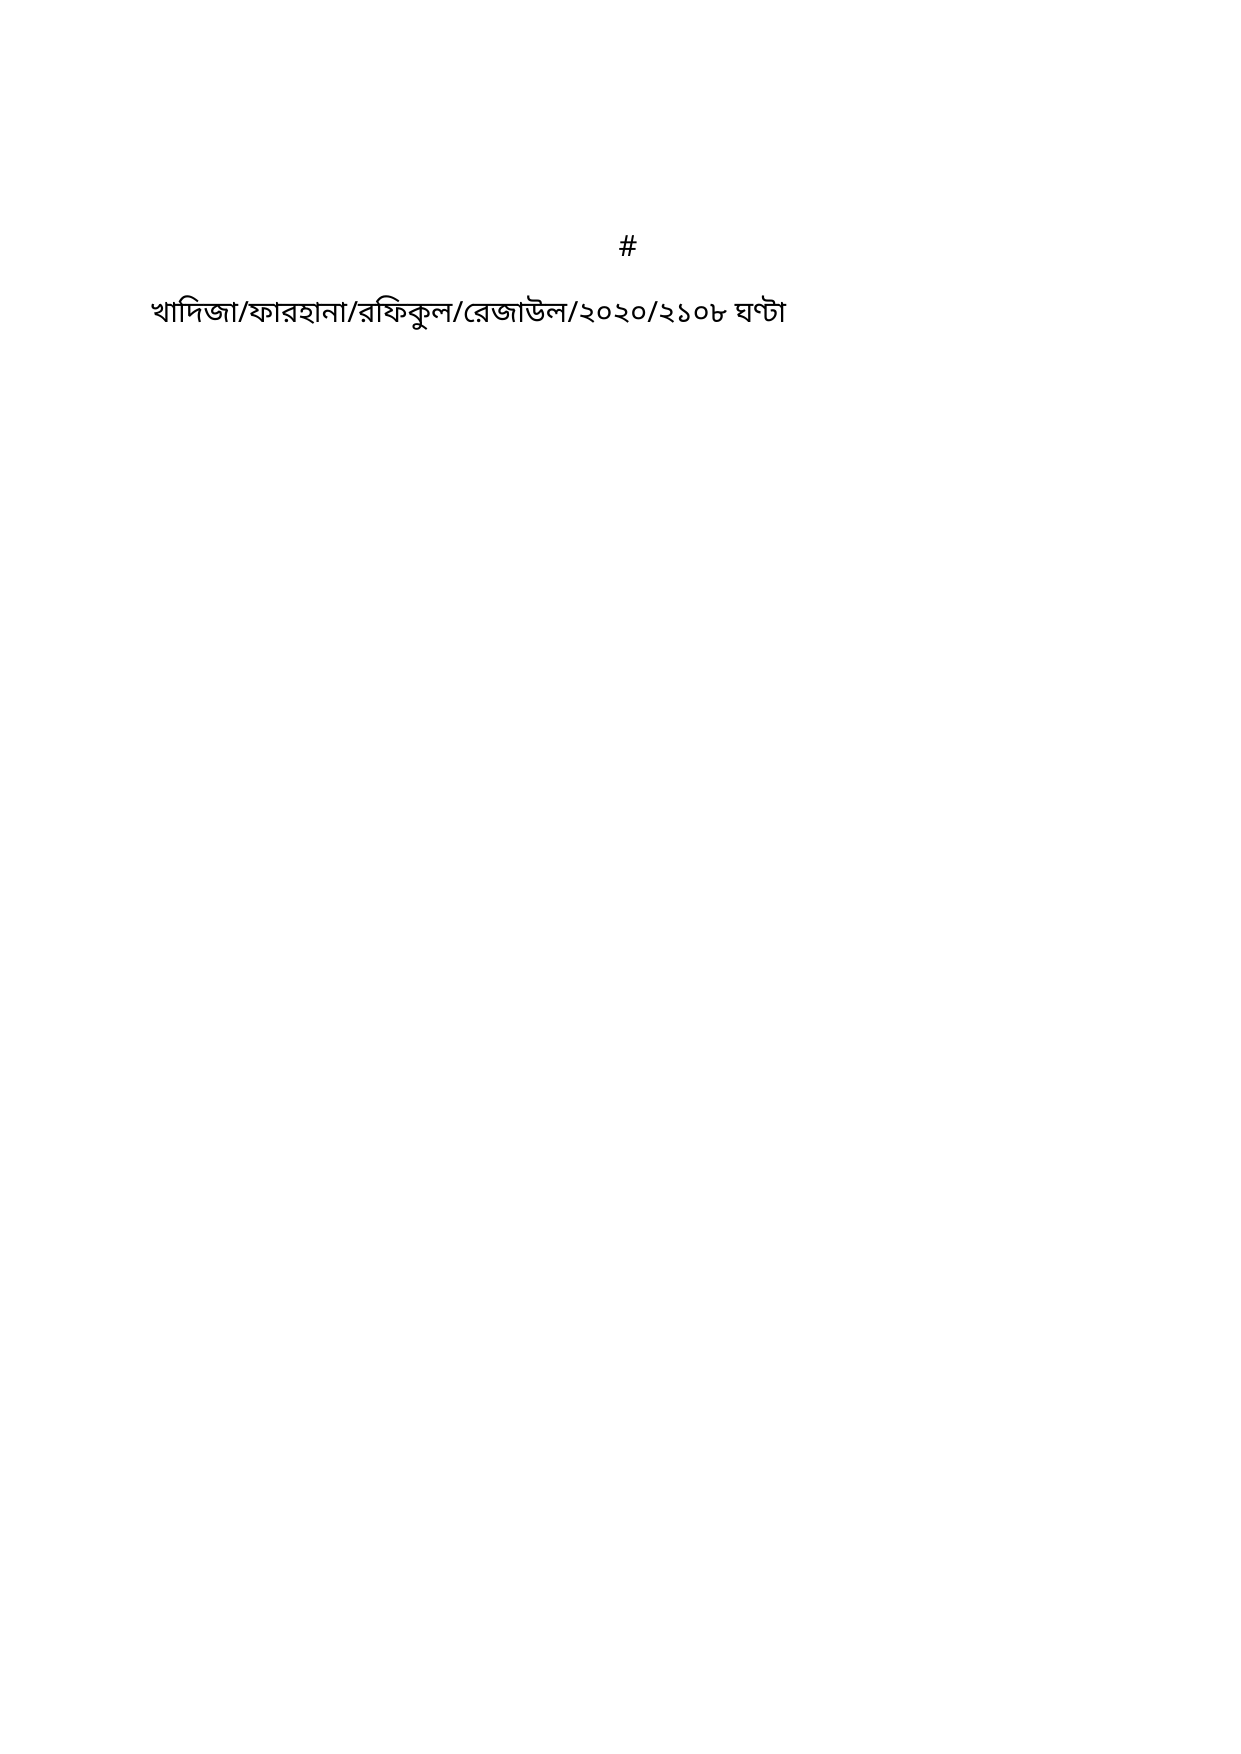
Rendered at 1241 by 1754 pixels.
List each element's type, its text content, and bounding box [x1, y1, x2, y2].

text # [150, 225, 1105, 265]
text খাদিজা/ফারহানা/রফিকুল/রেজাউল/২০২০/২১০৮ ঘণ্টা [150, 291, 1105, 334]
